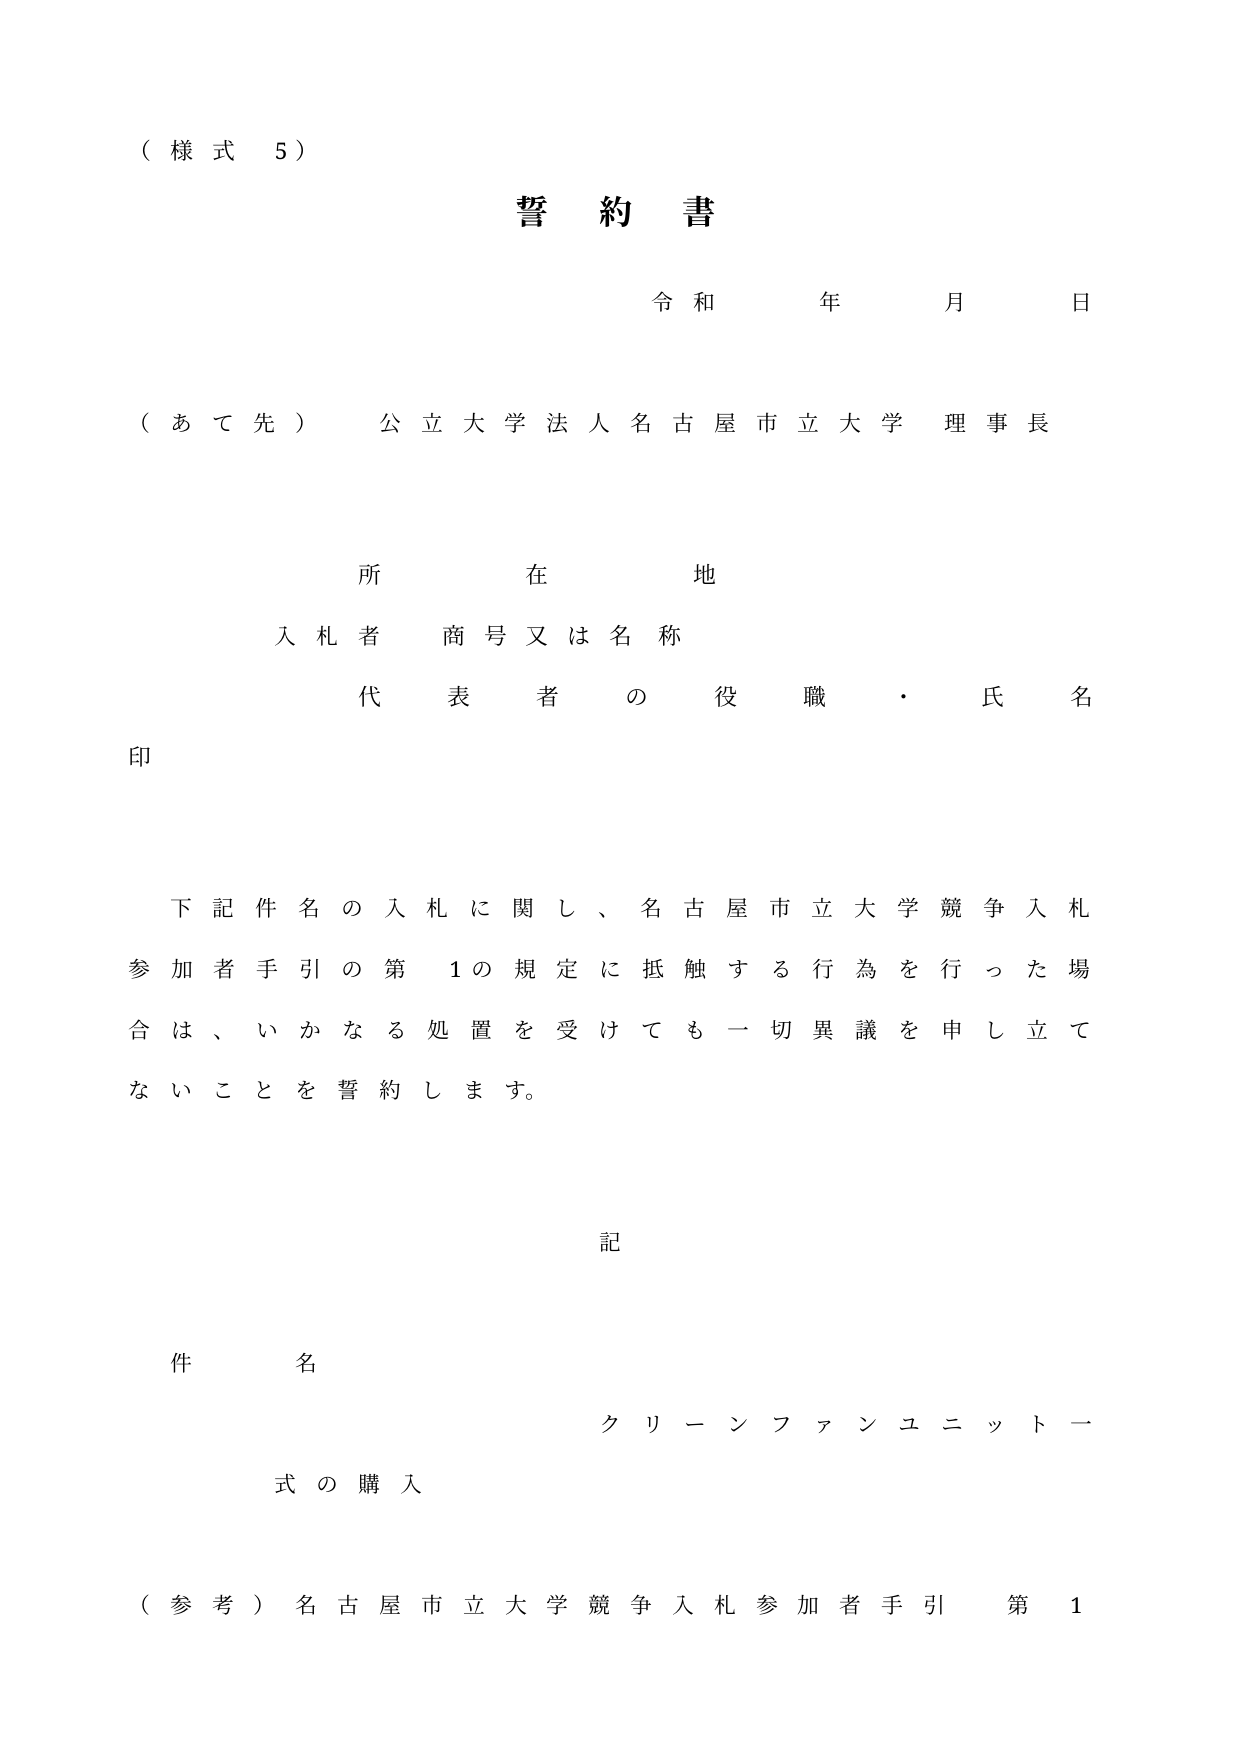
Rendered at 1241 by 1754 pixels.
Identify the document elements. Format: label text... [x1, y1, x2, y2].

text クリーンファンユニット一式の購入 [128, 1392, 1112, 1513]
text 所 在 地 [128, 543, 1112, 604]
text （参考）名古屋市立大学競争入札参加者手引 第 1 [128, 1574, 1112, 1635]
text 誓 約 書 [128, 180, 1112, 240]
text （様式 5） [128, 119, 1112, 180]
text 入札者 商号又は名称 [128, 604, 1112, 665]
text （あて先） 公立大学法人名古屋市立大学 理事長 [128, 392, 1112, 453]
subtitle 記 [128, 1210, 1112, 1271]
text 件 名 [128, 1332, 1112, 1392]
text 下記件名の入札に立大学競争入札参加者手引の第 1の規定に抵触する行為を行った場合は、いかなる処置を受けても一切異議を申し立てないことを誓約します。 [128, 877, 1112, 1119]
text 令和 年 月 日 [128, 271, 1112, 331]
text 代表者の役職・氏名 印 [128, 665, 1112, 786]
